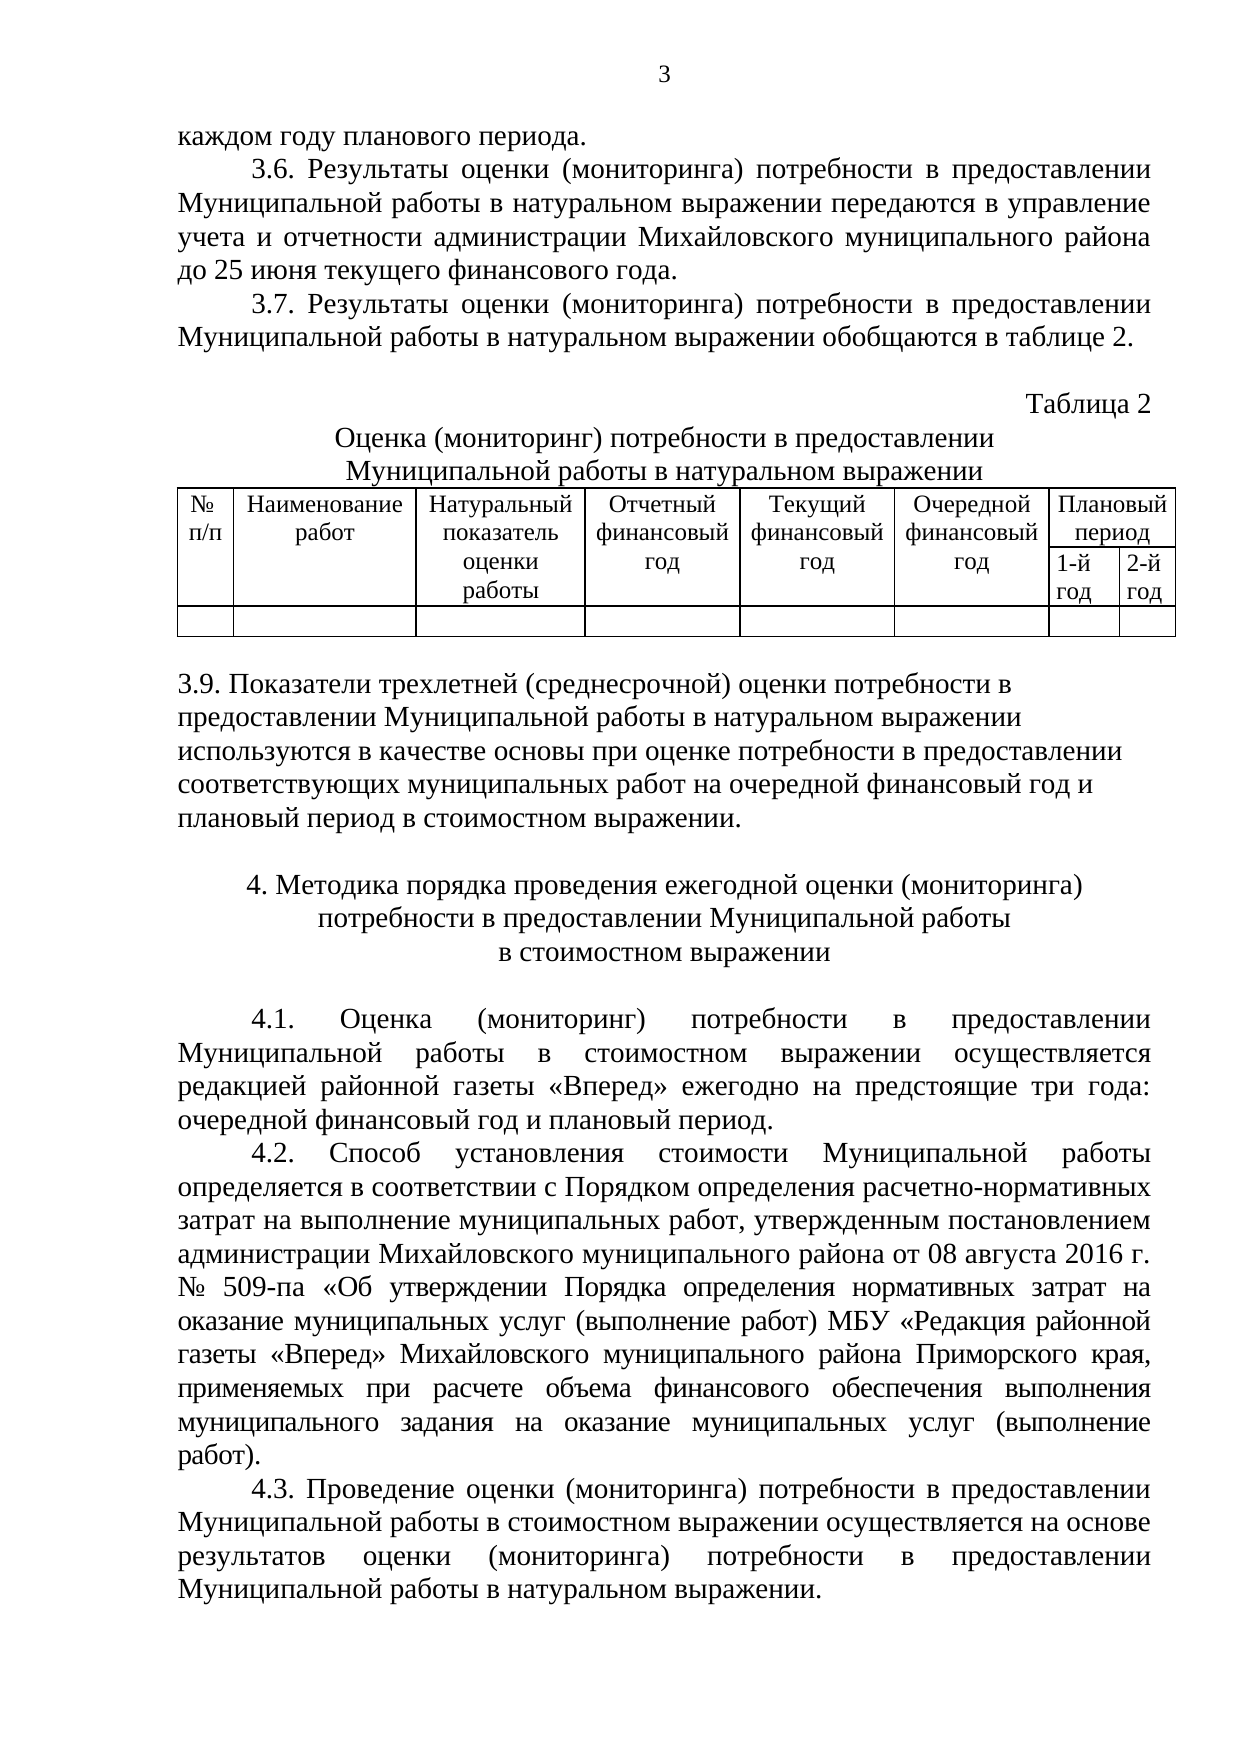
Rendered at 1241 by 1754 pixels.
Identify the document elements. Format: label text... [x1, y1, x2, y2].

table_header Плановый период [1050, 489, 1175, 546]
table_cell [178, 607, 233, 636]
table_cell 2-й год [1120, 548, 1175, 605]
text в стоимостном выражении [177, 934, 1152, 968]
text 4.3. Проведение оценки (мониторинга) потребности в предоставлении Муниципальной работы в стоимостном выражении осуществляется на основе результатов оценки (мониторинга) потребности в предоставлении Муниципальной работы в натуральном выражении. [177, 1471, 1152, 1605]
table_header № п/п [178, 489, 233, 605]
table_cell [1050, 607, 1119, 636]
text 3.7. Результаты оценки (мониторинга) потребности в предоставлении Муниципальной работы в натуральном выражении обобщаются в таблице 2. [177, 286, 1152, 353]
text Оценка (мониторинг) потребности в предоставлении [177, 420, 1152, 453]
table_cell 1-й год [1050, 548, 1119, 605]
text 4. Методика порядка проведения ежегодной оценки (мониторинга) [177, 867, 1152, 901]
table_cell [741, 607, 894, 636]
table_cell [895, 607, 1048, 636]
table_header Натуральный показатель оценки работы [417, 489, 584, 605]
text Таблица 2 [177, 386, 1152, 420]
table_header Отчетный финансовый год [586, 489, 739, 605]
text 4.2. Способ установления стоимости Муниципальной работы определяется в соответствии с Порядком определения расчетно-нормативных затрат на выполнение муниципальных работ, утвержденным постановлением администрации Михайловского муниципального района от 08 августа 2016 г. № 509-па «Об утверждении Порядка определения нормативных затрат на оказание муниципальных услуг (выполнение работ) МБУ «Редакция районной газеты «Вперед» Михайловского муниципального района Приморского края, применяемых при расчете объема финансового обеспечения выполнения муниципального задания на оказание муниципальных услуг (выполнение работ). [177, 1135, 1152, 1471]
text 3.6. Результаты оценки (мониторинга) потребности в предоставлении Муниципальной работы в натуральном выражении передаются в управление учета и отчетности администрации Михайловского муниципального района до 25 июня текущего финансового года. [177, 152, 1152, 286]
text 3.9. Показатели трехлетней (среднесрочной) оценки потребности в предоставлении Муниципальной работы в натуральном выражении используются в качестве основы при оценке потребности в предоставлении соответствующих муниципальных работ на очередной финансовый год и плановый период в стоимостном выражении. [177, 666, 1152, 833]
text 4.1. Оценка (мониторинг) потребности в предоставлении Муниципальной работы в стоимостном выражении осуществляется редакцией районной газеты «Вперед» ежегодно на предстоящие три года: очередной финансовый год и плановый период. [177, 1001, 1152, 1135]
table_cell [586, 607, 739, 636]
table_header Наименование работ [234, 489, 415, 605]
text Муниципальной работы в натуральном выражении [177, 453, 1152, 487]
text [177, 118, 1152, 152]
table_cell [1120, 607, 1175, 636]
table_header Очередной финансовый год [895, 489, 1048, 605]
table_cell [234, 607, 415, 636]
table_header Текущий финансовый год [741, 489, 894, 605]
table_cell [417, 607, 584, 636]
text потребности в предоставлении Муниципальной работы [177, 901, 1152, 934]
